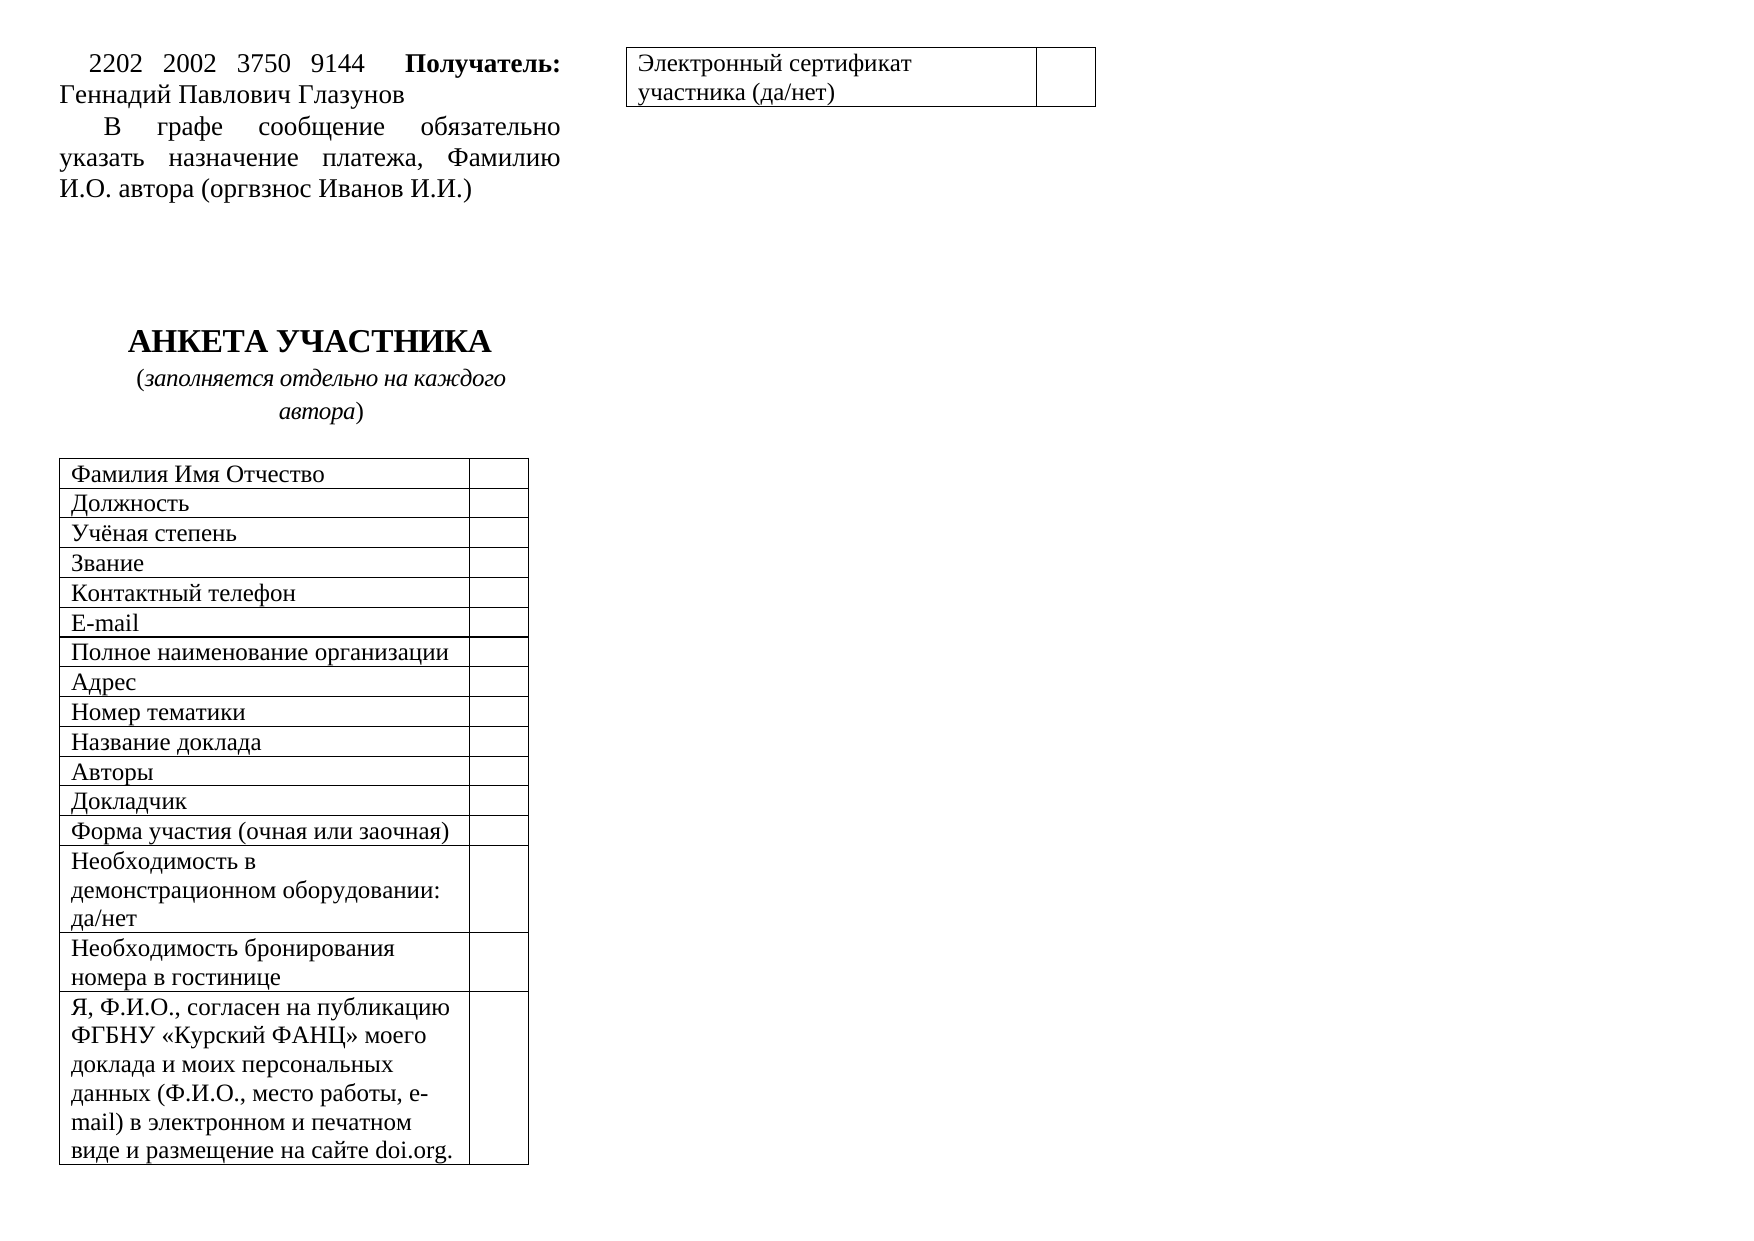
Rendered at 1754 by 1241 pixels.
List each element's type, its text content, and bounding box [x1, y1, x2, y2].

table_cell [470, 518, 528, 547]
table_cell [470, 697, 528, 726]
text АНКЕТА УЧАСТНИКА [59, 321, 561, 359]
table_cell [470, 727, 528, 756]
table_cell Я, Ф.И.О., согласен на публикацию ФГБНУ «Курский ФАНЦ» моего доклада и моих персональных данных (Ф.И.О., место работы, e-mail) в электронном и печатном виде и размещение на сайте doi.org. [60, 992, 469, 1164]
table_cell Должность [60, 489, 469, 517]
table_cell Название доклада [60, 727, 469, 756]
table_cell [470, 933, 528, 991]
table_cell [470, 489, 528, 517]
table_cell Докладчик [60, 786, 469, 815]
text автора) [82, 396, 561, 425]
text В графе сообщение обязательно указать назначение платежа, Фамилию И.О. автора (оргвзнос Иванов И.И.) [59, 109, 561, 203]
table_cell [470, 992, 528, 1164]
table_cell [470, 578, 528, 607]
table_cell Полное наименование организации [60, 638, 469, 666]
table_cell Контактный телефон [60, 578, 469, 607]
table_cell Необходимость в демонстрационном оборудовании: да/нет [60, 846, 469, 932]
table_cell Учёная степень [60, 518, 469, 547]
table_cell Звание [60, 548, 469, 577]
table_cell [470, 816, 528, 845]
table_cell Номер тематики [60, 697, 469, 726]
text (заполняется отдельно на каждого [82, 363, 561, 392]
table_cell Необходимость бронирования номера в гостинице [60, 933, 469, 991]
table_cell [470, 786, 528, 815]
table_cell [470, 548, 528, 577]
table_cell [470, 608, 528, 636]
table_cell Адрес [60, 667, 469, 696]
table_cell [470, 757, 528, 785]
table_cell Авторы [60, 757, 469, 785]
table_cell E-mail [60, 608, 469, 636]
table_header [470, 459, 528, 487]
table_cell [470, 667, 528, 696]
text 2202 2002 3750 9144 Получатель: Геннадий Павлович Глазунов [59, 47, 561, 109]
table_cell Электронный сертификат участника (да/нет) [627, 48, 1036, 106]
table_cell Форма участия (очная или заочная) [60, 816, 469, 845]
table_cell [470, 638, 528, 666]
table_cell [470, 846, 528, 932]
table_header Фамилия Имя Отчество [60, 459, 469, 487]
table_cell [1037, 48, 1095, 106]
